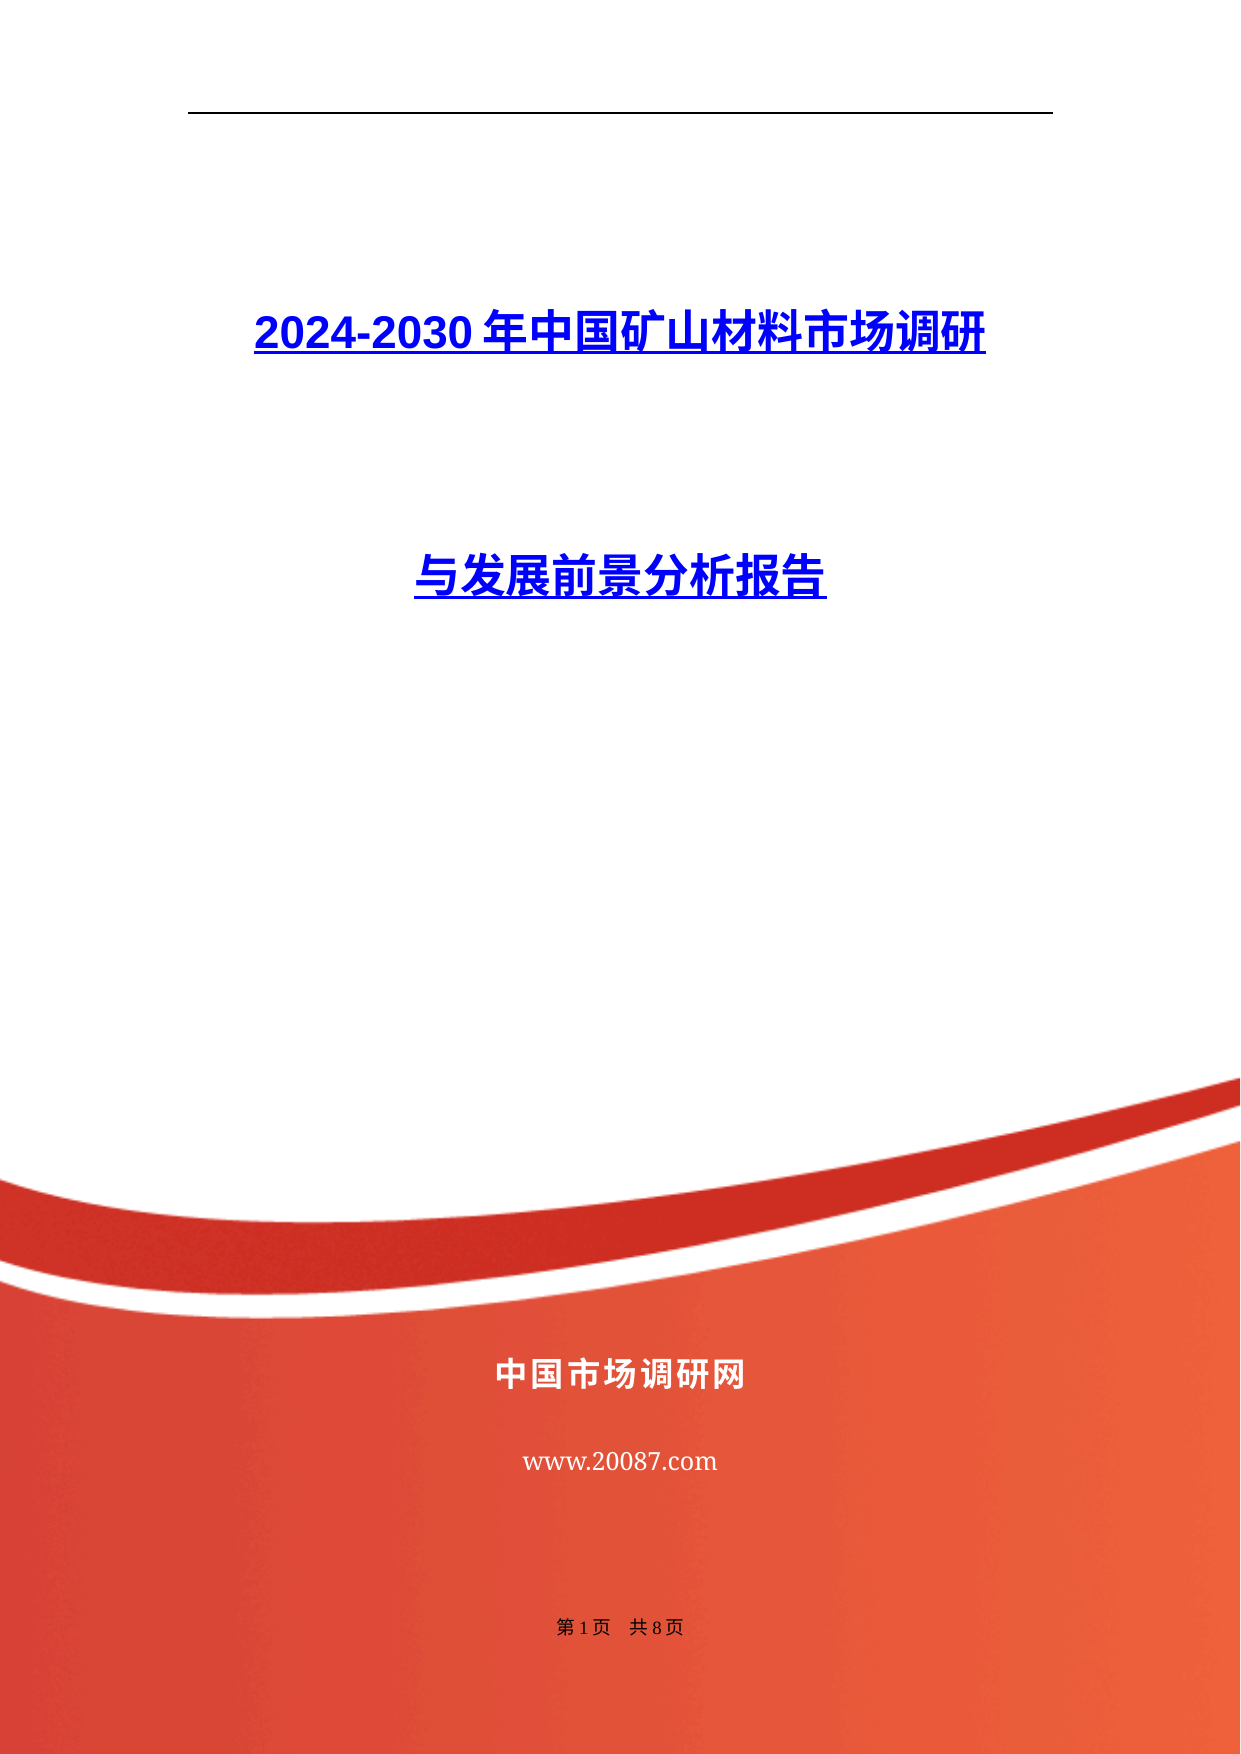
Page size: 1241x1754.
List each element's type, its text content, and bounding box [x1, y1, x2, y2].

table_header 2024-2030年中国矿山材料市场调研与发展前景分析报告 [188, 207, 1053, 773]
picture [0, 1006, 1241, 1754]
subtitle 中国市场调研网 [187, 1339, 1053, 1404]
text www.20087.com [187, 1428, 1053, 1493]
